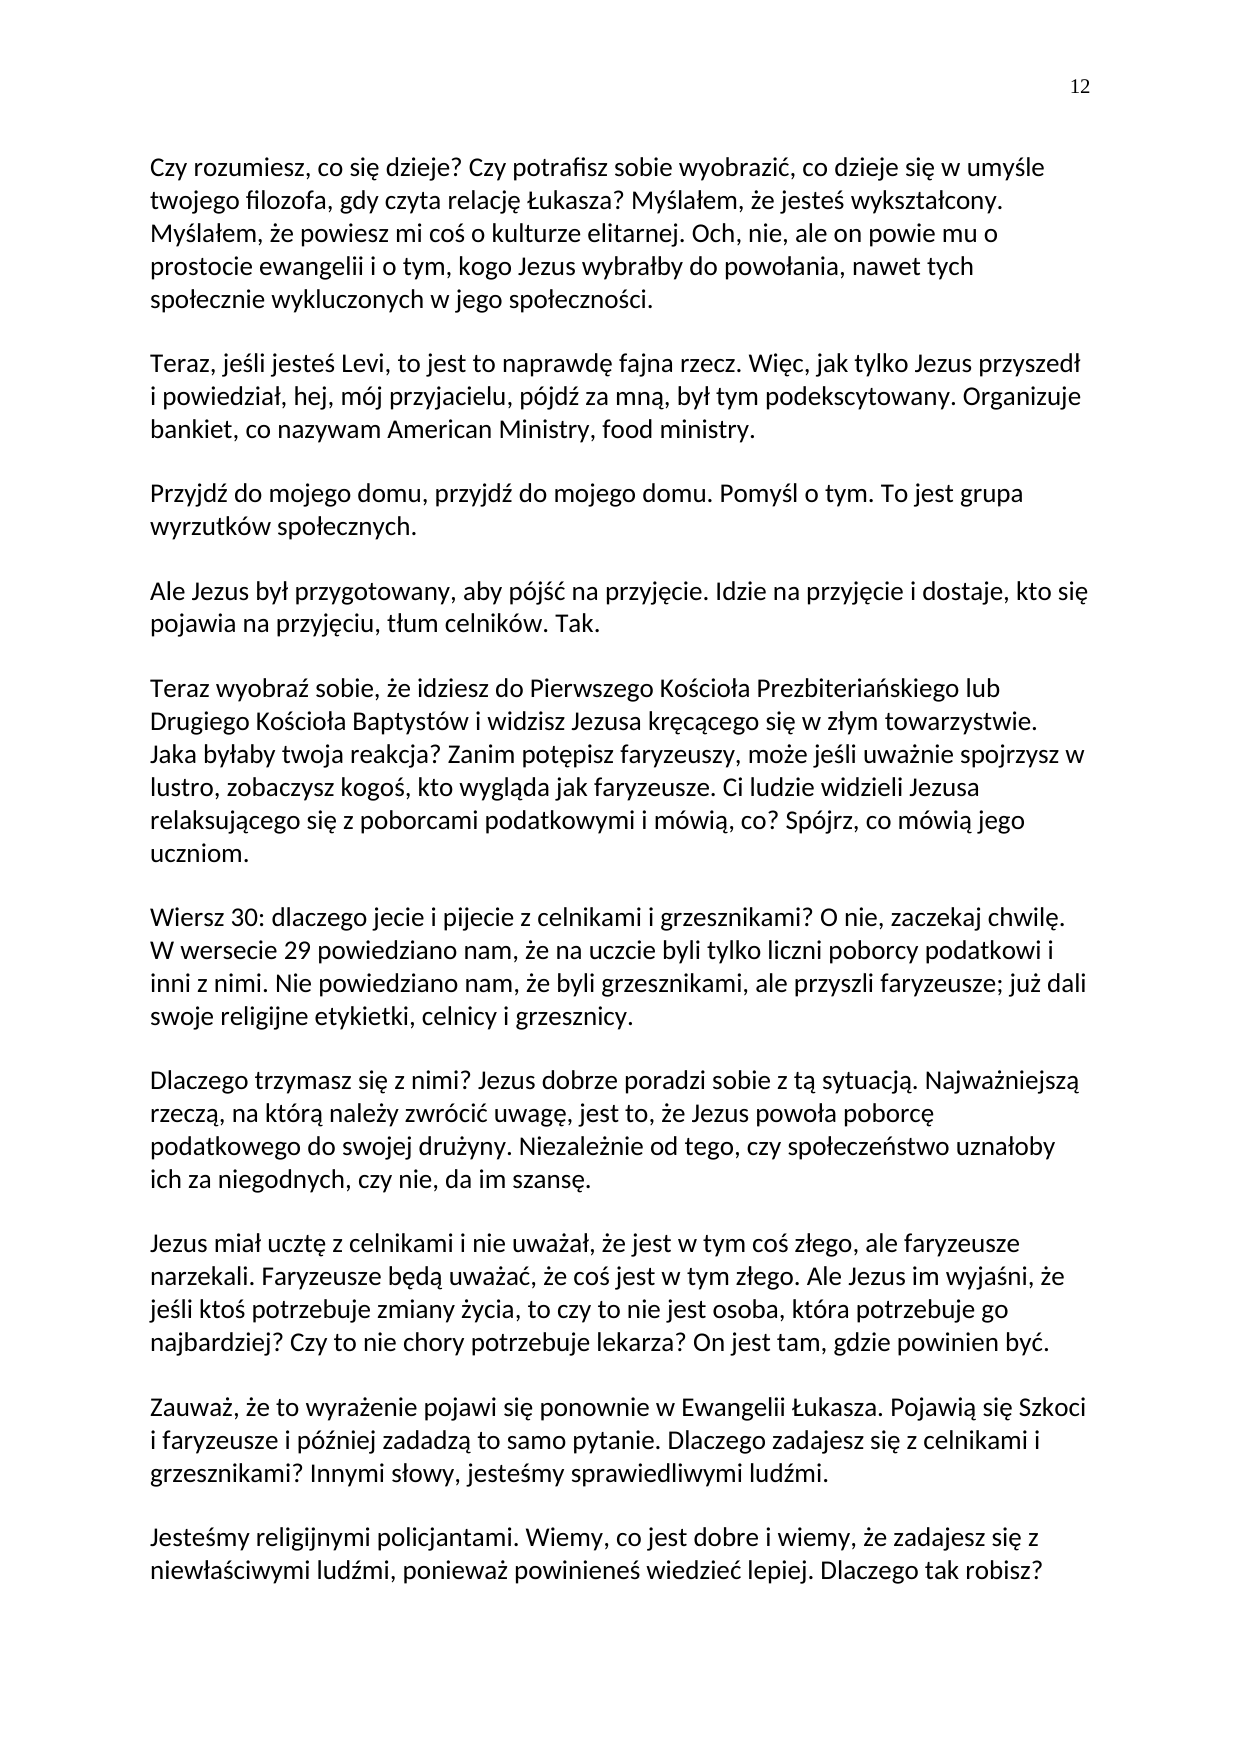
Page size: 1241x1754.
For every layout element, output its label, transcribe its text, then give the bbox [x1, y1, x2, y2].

text Dlaczego trzymasz się z nimi? Jezus dobrze poradzi sobie z tą sytuacją. Najważniejszą rzeczą, na którą należy zwrócić uwagę, jest to, że Jezus powoła poborcę podatkowego do swojej drużyny. Niezależnie od tego, czy społeczeństwo uznałoby ich za niegodnych, czy nie, da im szansę. [150, 1063, 1090, 1195]
text Czy rozumiesz, co się dzieje? Czy potrafisz sobie wyobrazić, co dzieje się w umyśle twojego filozofa, gdy czyta relację Łukasza? Myślałem, że jesteś wykształcony. Myślałem, że powiesz mi coś o kulturze elitarnej. Och, nie, ale on powie mu o prostocie ewangelii i o tym, kogo Jezus wybrałby do powołania, nawet tych społecznie wykluczonych w jego społeczności. [150, 150, 1090, 315]
text Ale Jezus był przygotowany, aby pójść na przyjęcie. Idzie na przyjęcie i dostaje, kto się pojawia na przyjęciu, tłum celników. Tak. [150, 574, 1090, 640]
text Teraz, jeśli jesteś Levi, to jest to naprawdę fajna rzecz. Więc, jak tylko Jezus przyszedł i powiedział, hej, mój przyjacielu, pójdź za mną, był tym podekscytowany. Organizuje bankiet, co nazywam American Ministry, food ministry. [150, 346, 1090, 445]
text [150, 1520, 1090, 1586]
text Zauważ, że to wyrażenie pojawi się ponownie w Ewangelii Łukasza. Pojawią się Szkoci i faryzeusze i później zadadzą to samo pytanie. Dlaczego zadajesz się z celnikami i grzesznikami? Innymi słowy, jesteśmy sprawiedliwymi ludźmi. [150, 1390, 1090, 1489]
text Wiersz 30: dlaczego jecie i pijecie z celnikami i grzesznikami? O nie, zaczekaj chwilę. W wersecie 29 powiedziano nam, że na uczcie byli tylko liczni poborcy podatkowi i inni z nimi. Nie powiedziano nam, że byli grzesznikami, ale przyszli faryzeusze; już dali swoje religijne etykietki, celnicy i grzesznicy. [150, 900, 1090, 1032]
text Teraz wyobraź sobie, że idziesz do Pierwszego Kościoła Prezbiteriańskiego lub Drugiego Kościoła Baptystów i widzisz Jezusa kręcącego się w złym towarzystwie. Jaka byłaby twoja reakcja? Zanim potępisz faryzeuszy, może jeśli uważnie spojrzysz w lustro, zobaczysz kogoś, kto wygląda jak faryzeusze. Ci ludzie widzieli Jezusa relaksującego się z poborcami podatkowymi i mówią, co? Spójrz, co mówią jego uczniom. [150, 671, 1090, 869]
text Jezus miał ucztę z celnikami i nie uważał, że jest w tym coś złego, ale faryzeusze narzekali. Faryzeusze będą uważać, że coś jest w tym złego. Ale Jezus im wyjaśni, że jeśli ktoś potrzebuje zmiany życia, to czy to nie jest osoba, która potrzebuje go najbardziej? Czy to nie chory potrzebuje lekarza? On jest tam, gdzie powinien być. [150, 1227, 1090, 1359]
text Przyjdź do mojego domu, przyjdź do mojego domu. Pomyśl o tym. To jest grupa wyrzutków społecznych. [150, 476, 1090, 542]
